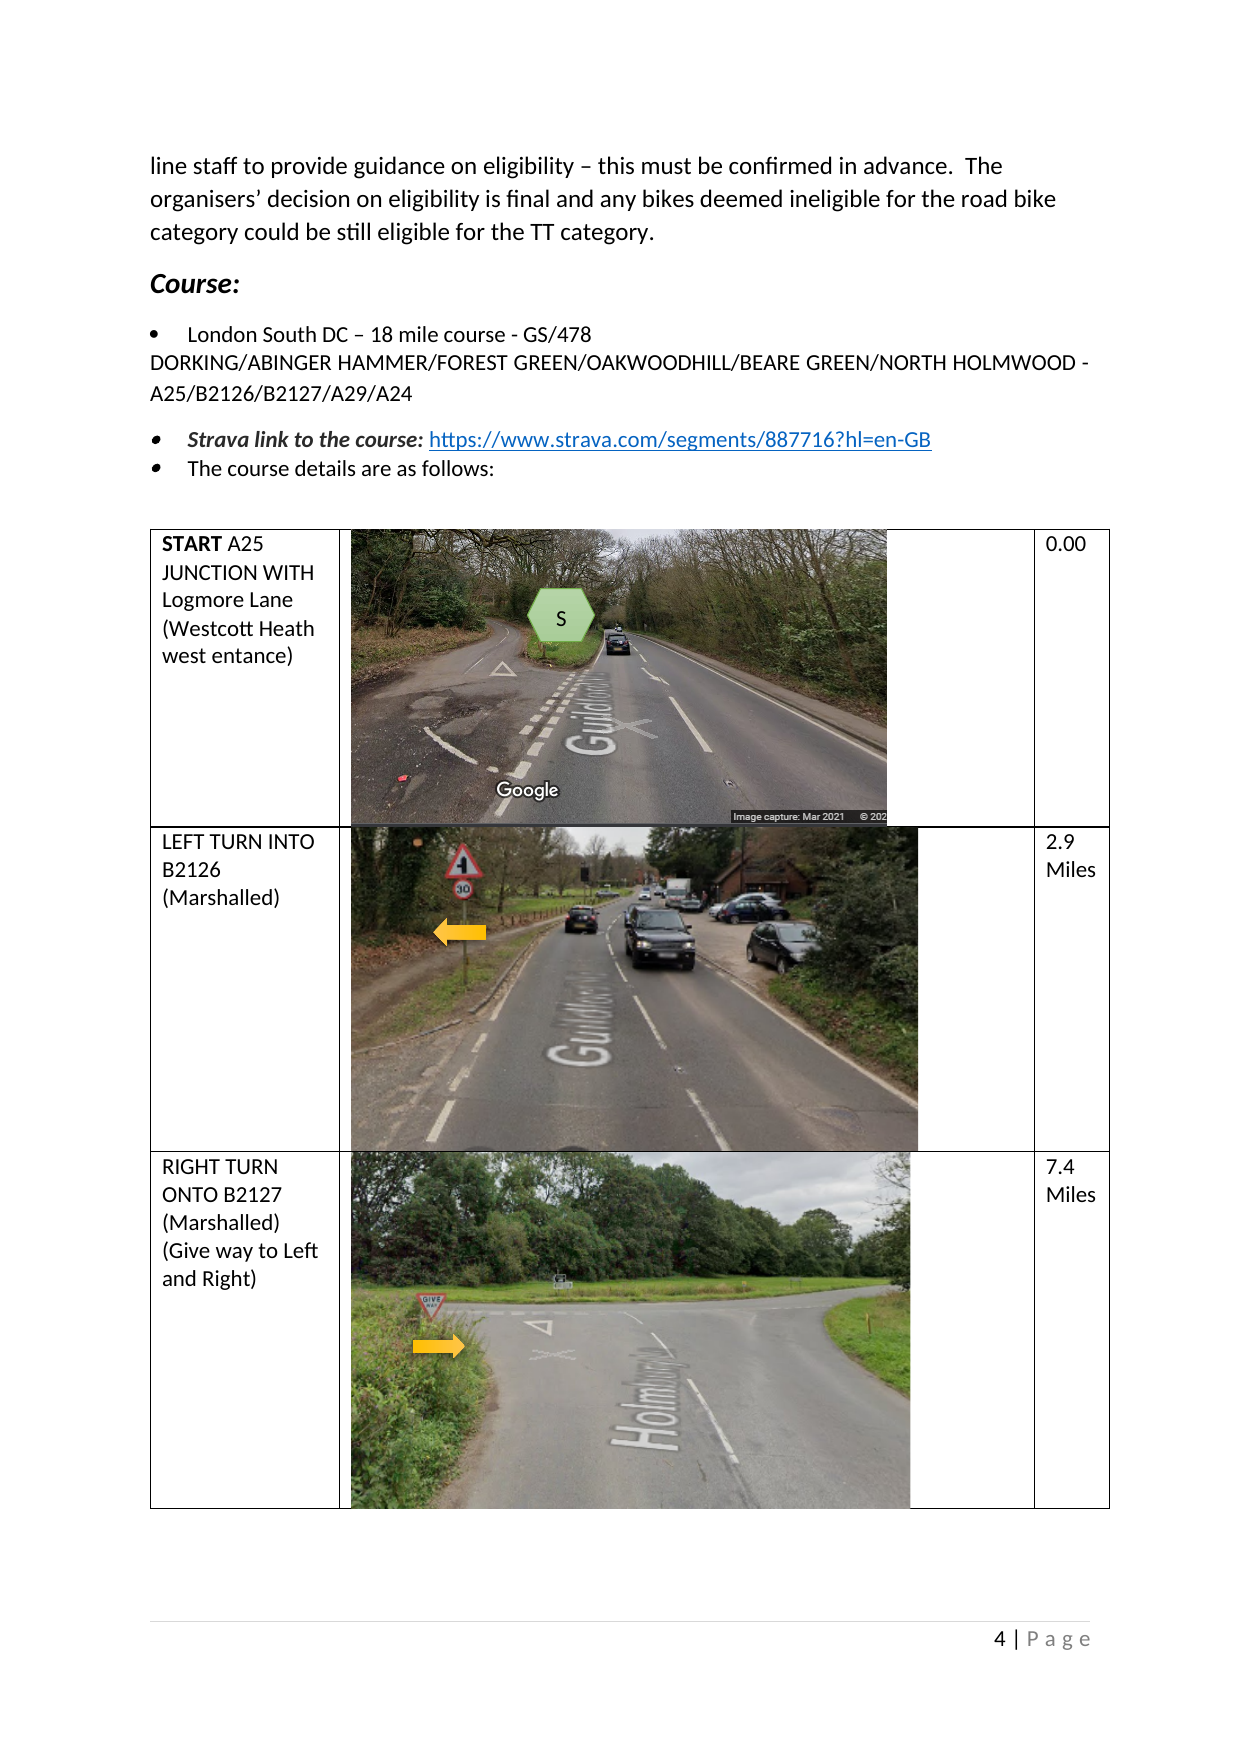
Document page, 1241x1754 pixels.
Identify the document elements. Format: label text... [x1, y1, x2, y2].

text DORKING/ABINGER HAMMER/FOREST GREEN/OAKWOODHILL/BEARE GREEN/NORTH HOLMWOOD -A25/B2126/B2127/A29/A24 [150, 348, 1090, 407]
table_cell RIGHT TURN ONTO B2127 (Marshalled) (Give way to Left and Right) [151, 1152, 339, 1508]
table_cell [911, 1152, 1034, 1508]
picture [351, 529, 919, 1151]
list Strava link to the course: https://www.strava.com/segments/887716?hl=en-GB [150, 426, 1090, 454]
table_header [340, 530, 351, 826]
table_cell LEFT TURN INTO B2126 (Marshalled) [151, 828, 339, 1151]
table_cell 7.4 Miles [1035, 1152, 1109, 1508]
table_cell 2.9 Miles [1035, 828, 1109, 1151]
table_header [887, 530, 1034, 826]
table_cell [340, 1152, 351, 1508]
picture [351, 1152, 911, 1509]
table_cell [340, 828, 351, 1151]
text Course: [150, 265, 1090, 301]
table_cell [919, 828, 1034, 1151]
list The course details are as follows: [150, 454, 1090, 482]
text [150, 150, 1090, 246]
list London South DC – 18 mile course - GS/478 [150, 321, 1090, 348]
table_header 0.00 [1035, 530, 1109, 826]
table_header START A25 JUNCTION WITH Logmore Lane (Westcott Heath west entance) [151, 530, 339, 826]
